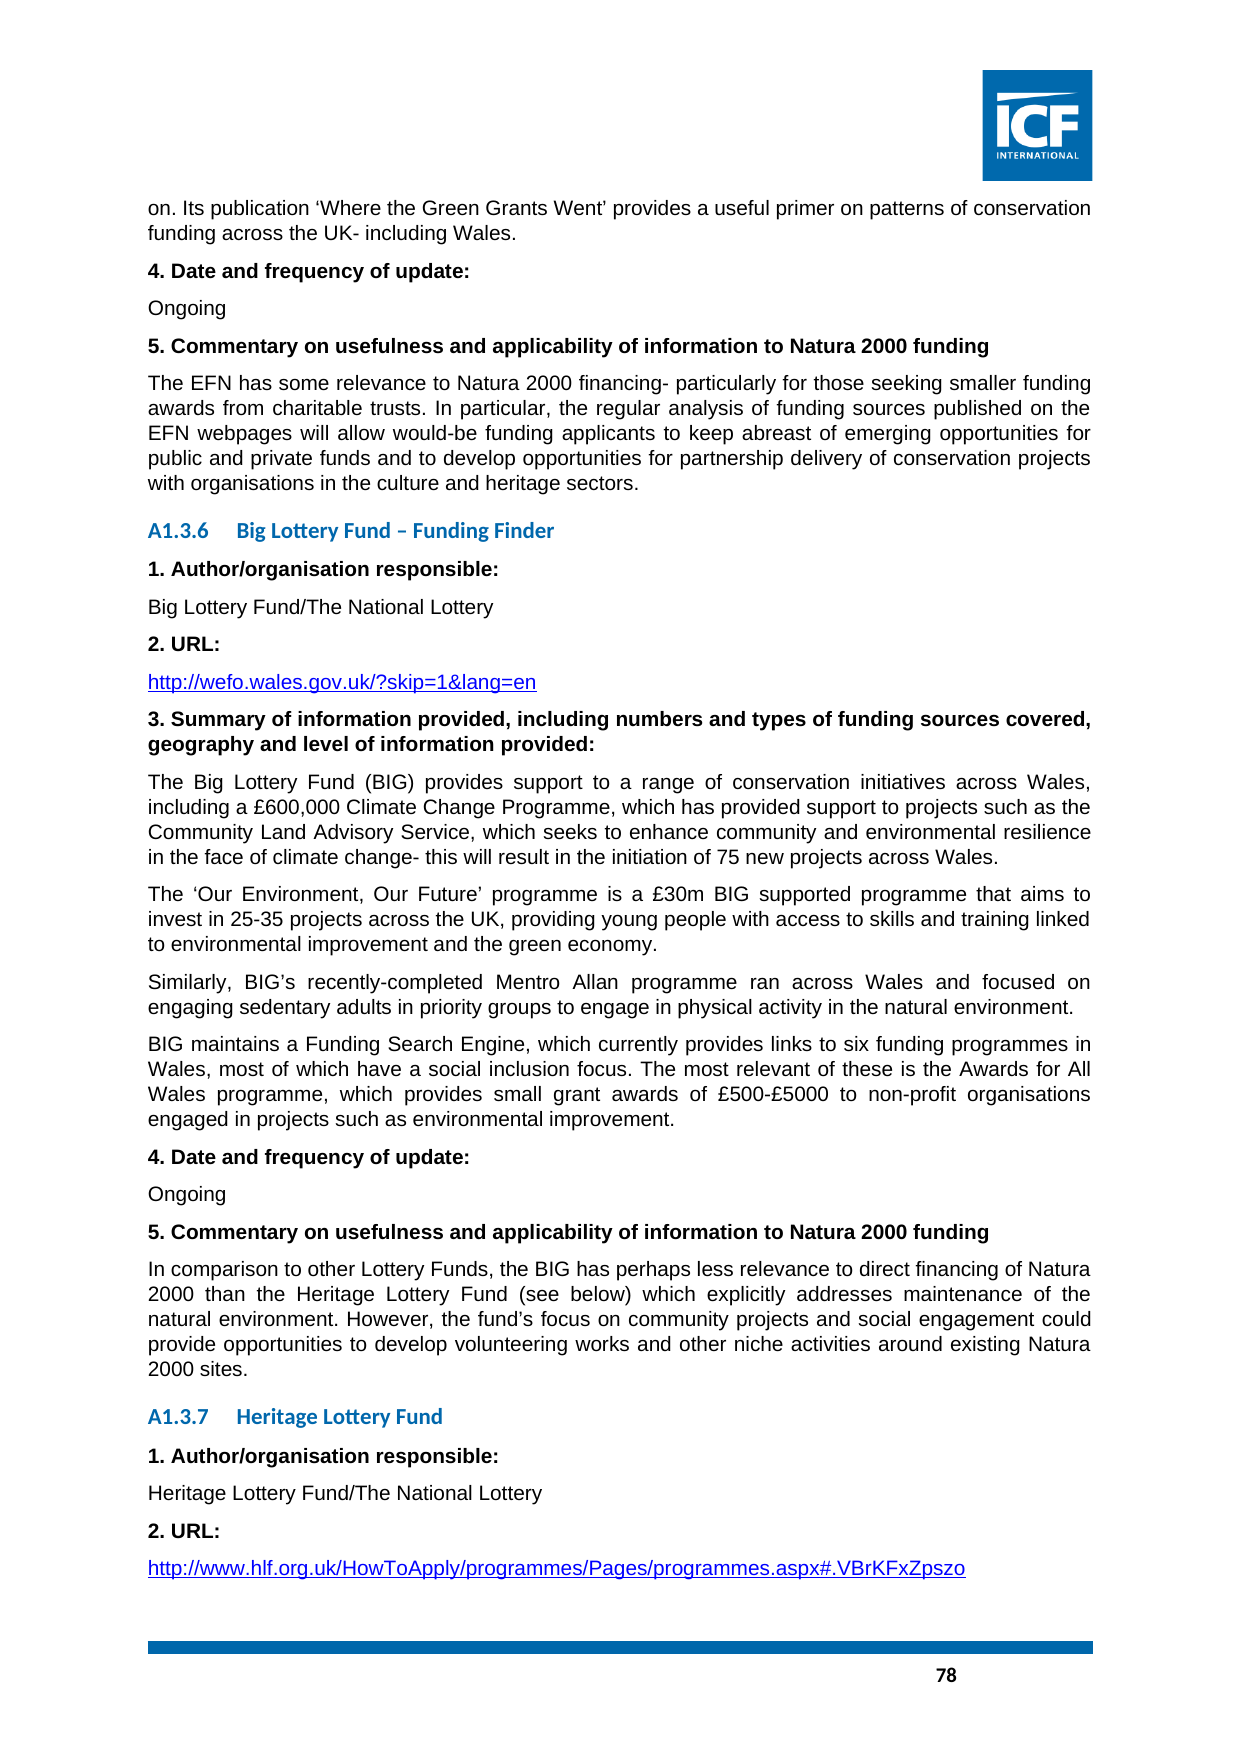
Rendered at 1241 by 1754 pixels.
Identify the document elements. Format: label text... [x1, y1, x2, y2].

text 5. Commentary on usefulness and applicability of information to Natura 2000 funding [148, 332, 1092, 357]
text 4. Date and frequency of update: [148, 257, 1092, 282]
text 2. URL: [148, 1518, 1092, 1543]
text http://www.hlf.org.uk/HowToApply/programmes/Pages/programmes.aspx#.VBrKFxZpszo [148, 1555, 1092, 1580]
text 3. Summary of information provided, including numbers and types of funding sources covered, geography and level of information provided: [148, 706, 1092, 756]
text The EFN has some relevance to Natura 2000 financing- particularly for those seeking smaller funding awards from charitable trusts. In particular, the regular analysis of funding sources published on the EFN webpages will allow would-be funding applicants to keep abreast of emerging opportunities for public and private funds and to develop opportunities for partnership delivery of conservation projects with organisations in the culture and heritage sectors. [148, 370, 1092, 495]
text The ‘Our Environment, Our Future’ programme is a £30m BIG supported programme that aims to invest in 25-35 projects across the UK, providing young people with access to skills and training linked to environmental improvement and the green economy. [148, 881, 1092, 956]
text Heritage Lottery Fund/The National Lottery [148, 1480, 1092, 1505]
text Ongoing [148, 1181, 1092, 1206]
text In comparison to other Lottery Funds, the BIG has perhaps less relevance to direct financing of Natura 2000 than the Heritage Lottery Fund (see below) which explicitly addresses maintenance of the natural environment. However, the fund’s focus on community projects and social engagement could provide opportunities to develop volunteering works and other niche activities around existing Natura 2000 sites. [148, 1256, 1092, 1381]
text 4. Date and frequency of update: [148, 1144, 1092, 1169]
text http://wefo.wales.gov.uk/?skip=1&lang=en [148, 669, 1092, 694]
text Heritage Lottery Fund [148, 1402, 1092, 1430]
text Similarly, BIG’s recently-completed Mentro Allan programme ran across Wales and focused on engaging sedentary adults in priority groups to engage in physical activity in the natural environment. [148, 969, 1092, 1019]
text 1. Author/organisation responsible: [148, 1443, 1092, 1468]
picture [982, 70, 1093, 181]
text Ongoing [148, 295, 1092, 320]
text 5. Commentary on usefulness and applicability of information to Natura 2000 funding [148, 1219, 1092, 1244]
text The Big Lottery Fund (BIG) provides support to a range of conservation initiatives across Wales, including a £600,000 Climate Change Programme, which has provided support to projects such as the Community Land Advisory Service, which seeks to enhance community and environmental resilience in the face of climate change- this will result in the initiation of 75 new projects across Wales. [148, 769, 1092, 869]
text 1. Author/organisation responsible: [148, 556, 1092, 581]
text BIG maintains a Funding Search Engine, which currently provides links to six funding programmes in Wales, most of which have a social inclusion focus. The most relevant of these is the Awards for All Wales programme, which provides small grant awards of £500-£5000 to non-profit organisations engaged in projects such as environmental improvement. [148, 1031, 1092, 1131]
text 2. URL: [148, 631, 1092, 656]
text Big Lottery Fund – Funding Finder [148, 516, 1092, 544]
text Big Lottery Fund/The National Lottery [148, 594, 1092, 619]
